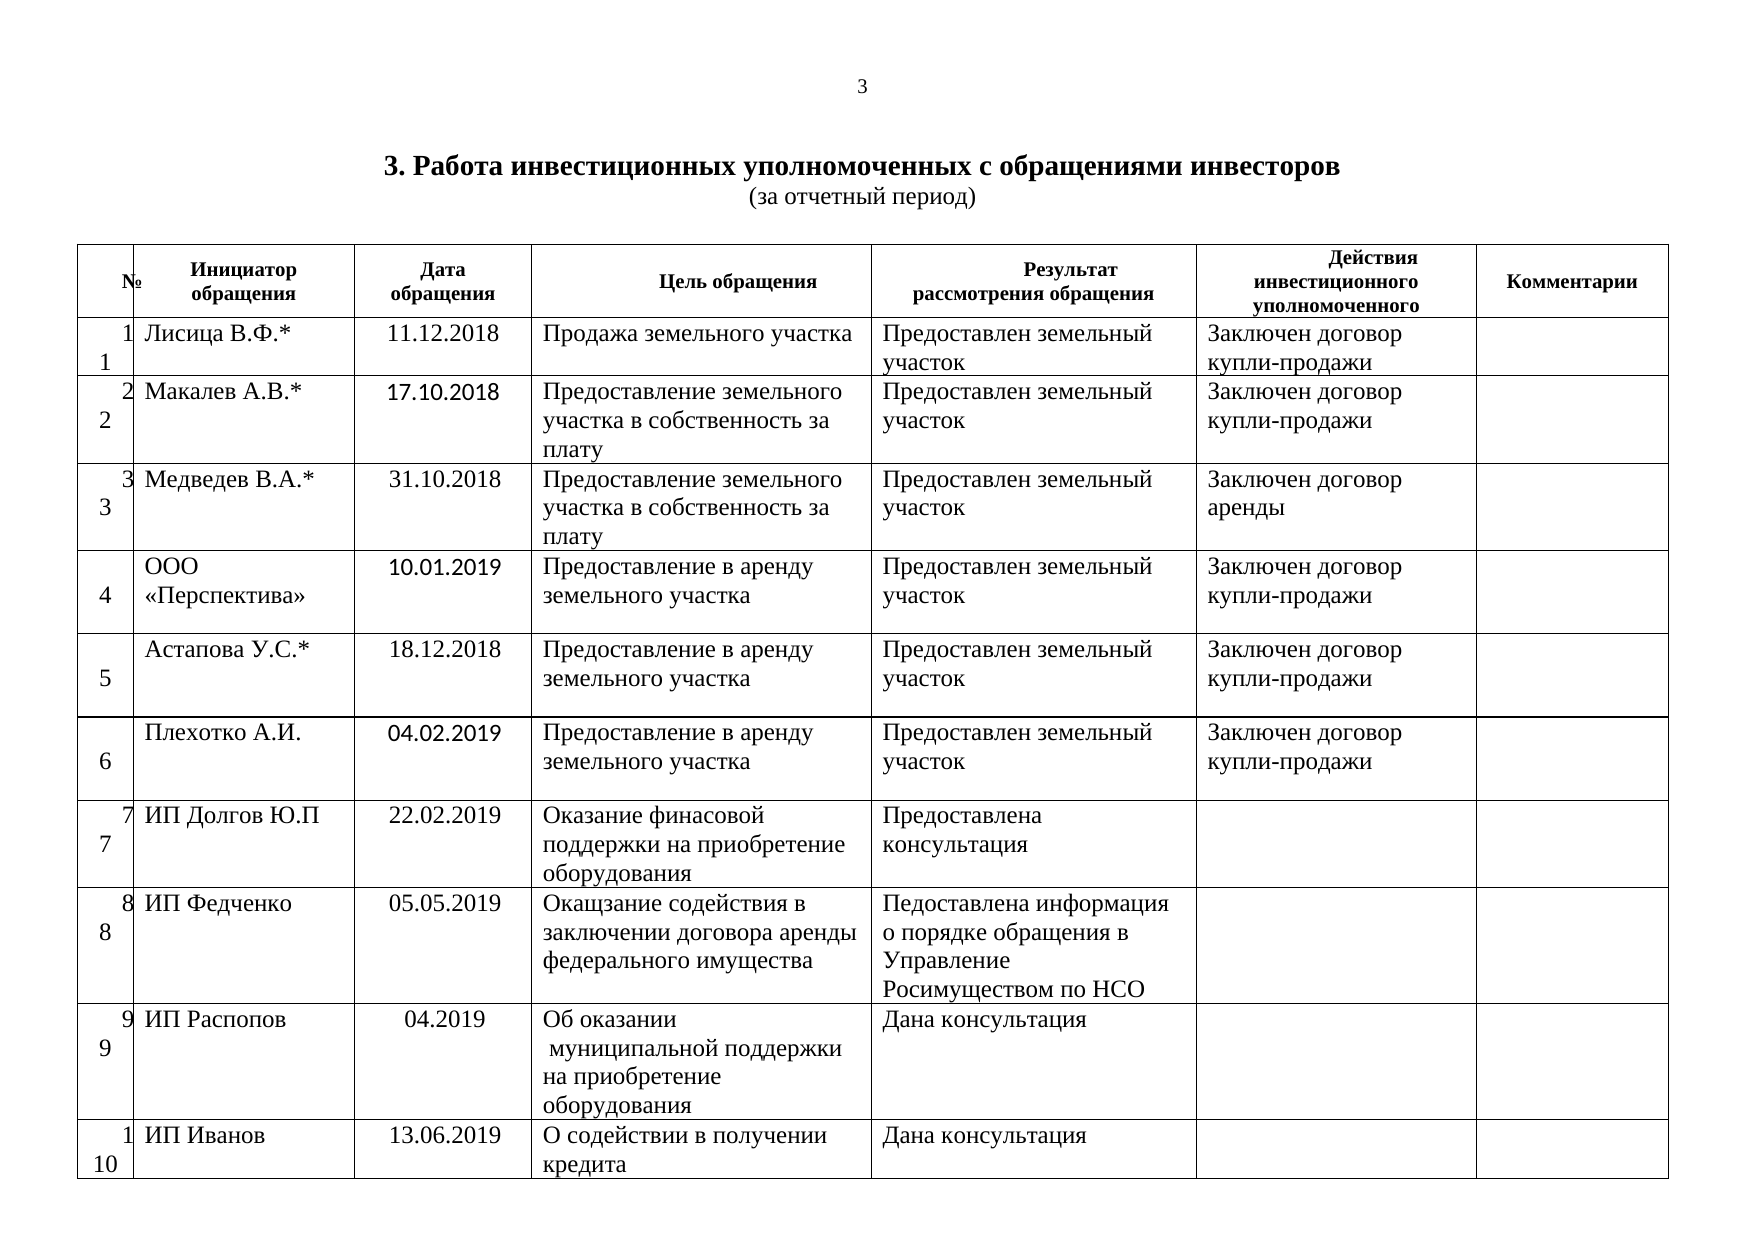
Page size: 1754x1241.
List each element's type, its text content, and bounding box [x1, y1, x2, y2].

table_cell [1477, 1004, 1668, 1119]
text (за отчетный период) [89, 181, 1636, 210]
table_cell Предоставление в аренду земельного участка [532, 551, 871, 633]
table_cell Предоставлен земельный участок [872, 634, 1196, 716]
table_cell [1477, 376, 1668, 463]
table_cell [1477, 318, 1668, 375]
table_cell 10.01.2019 [355, 551, 531, 633]
table_cell Медведев В.А.* [134, 464, 354, 550]
table_cell 31.10.2018 [355, 464, 531, 550]
table_cell Заключен договор купли-продажи [1197, 718, 1476, 799]
table_cell ИП Иванов [134, 1120, 354, 1177]
table_cell Оказание финасовой поддержки на приобретение оборудования [532, 801, 871, 887]
table_cell Предоставление в аренду земельного участка [532, 634, 871, 716]
table_cell Педоставлена информация о порядке обращения в Управление Росимуществом по НСО [872, 888, 1196, 1003]
table_cell Астапова У.С.* [134, 634, 354, 716]
table_cell Продажа земельного участка [532, 318, 871, 375]
table_cell Макалев А.В.* [134, 376, 354, 463]
table_cell 22 [78, 376, 133, 463]
table_cell Предоставлен земельный участок [872, 318, 1196, 375]
table_cell [1477, 1120, 1668, 1177]
table_cell ИП Распопов [134, 1004, 354, 1119]
table_cell Заключен договор купли-продажи [1197, 376, 1476, 463]
table_cell 5 [78, 634, 133, 716]
table_cell Плехотко А.И. [134, 718, 354, 799]
table_cell Дана консультация [872, 1004, 1196, 1119]
table_cell 22.02.2019 [355, 801, 531, 887]
table_cell Окащзание содействия в заключении договора аренды федерального имущества [532, 888, 871, 1003]
table_cell [1197, 801, 1476, 887]
table_header Действия инвестиционного уполномоченного [1197, 245, 1476, 317]
table_cell 11.12.2018 [355, 318, 531, 375]
table_cell 13.06.2019 [355, 1120, 531, 1177]
table_cell 77 [78, 801, 133, 887]
table_cell [1477, 634, 1668, 716]
table_cell 110 [78, 1120, 133, 1177]
table_cell [1197, 888, 1476, 1003]
table_cell ИП Федченко [134, 888, 354, 1003]
table_cell Заключен договор купли-продажи [1197, 551, 1476, 633]
table_cell 88 [78, 888, 133, 1003]
table_cell Лисица В.Ф.* [134, 318, 354, 375]
table_cell Заключен договор купли-продажи [1197, 634, 1476, 716]
table_cell 04.2019 [355, 1004, 531, 1119]
table_cell 04.02.2019 [355, 718, 531, 799]
table_cell [1477, 801, 1668, 887]
table_cell [1477, 464, 1668, 550]
text 3. Работа инвестиционных уполномоченных с обращениями инвесторов [89, 148, 1636, 181]
table_cell 11 [78, 318, 133, 375]
table_cell 99 [78, 1004, 133, 1119]
table_cell [1477, 718, 1668, 799]
table_header Дата обращения [355, 245, 531, 317]
table_cell Предоставление земельного участка в собственность за плату [532, 464, 871, 550]
table_cell Предоставлен земельный участок [872, 376, 1196, 463]
table_header Результат рассмотрения обращения [872, 245, 1196, 317]
table_cell 05.05.2019 [355, 888, 531, 1003]
table_cell Заключен договор купли-продажи [1197, 318, 1476, 375]
table_cell Предоставлена консультация [872, 801, 1196, 887]
table_cell Предоставление в аренду земельного участка [532, 718, 871, 799]
table_cell Предоставлен земельный участок [872, 464, 1196, 550]
table_cell Предоставлен земельный участок [872, 718, 1196, 799]
table_cell [1477, 551, 1668, 633]
table_cell 17.10.2018 [355, 376, 531, 463]
table_cell О содействии в получении кредита [532, 1120, 871, 1177]
table_cell 3 3 [78, 464, 133, 550]
table_header Цель обращения [532, 245, 871, 317]
table_cell 6 [78, 718, 133, 799]
table_cell 18.12.2018 [355, 634, 531, 716]
table_cell Дана консультация [872, 1120, 1196, 1177]
table_cell ИП Долгов Ю.П [134, 801, 354, 887]
table_header № [78, 245, 133, 317]
table_cell Предоставление земельного участка в собственность за плату [532, 376, 871, 463]
table_cell [1197, 1004, 1476, 1119]
table_header Инициатор обращения [134, 245, 354, 317]
table_header Комментарии [1477, 245, 1668, 317]
table_cell ООО «Перспектива» [134, 551, 354, 633]
table_cell Об оказании муниципальной поддержки на приобретение оборудования [532, 1004, 871, 1119]
table_cell Предоставлен земельный участок [872, 551, 1196, 633]
table_cell [1477, 888, 1668, 1003]
table_cell Заключен договор аренды [1197, 464, 1476, 550]
table_cell [1197, 1120, 1476, 1177]
table_cell 4 [78, 551, 133, 633]
